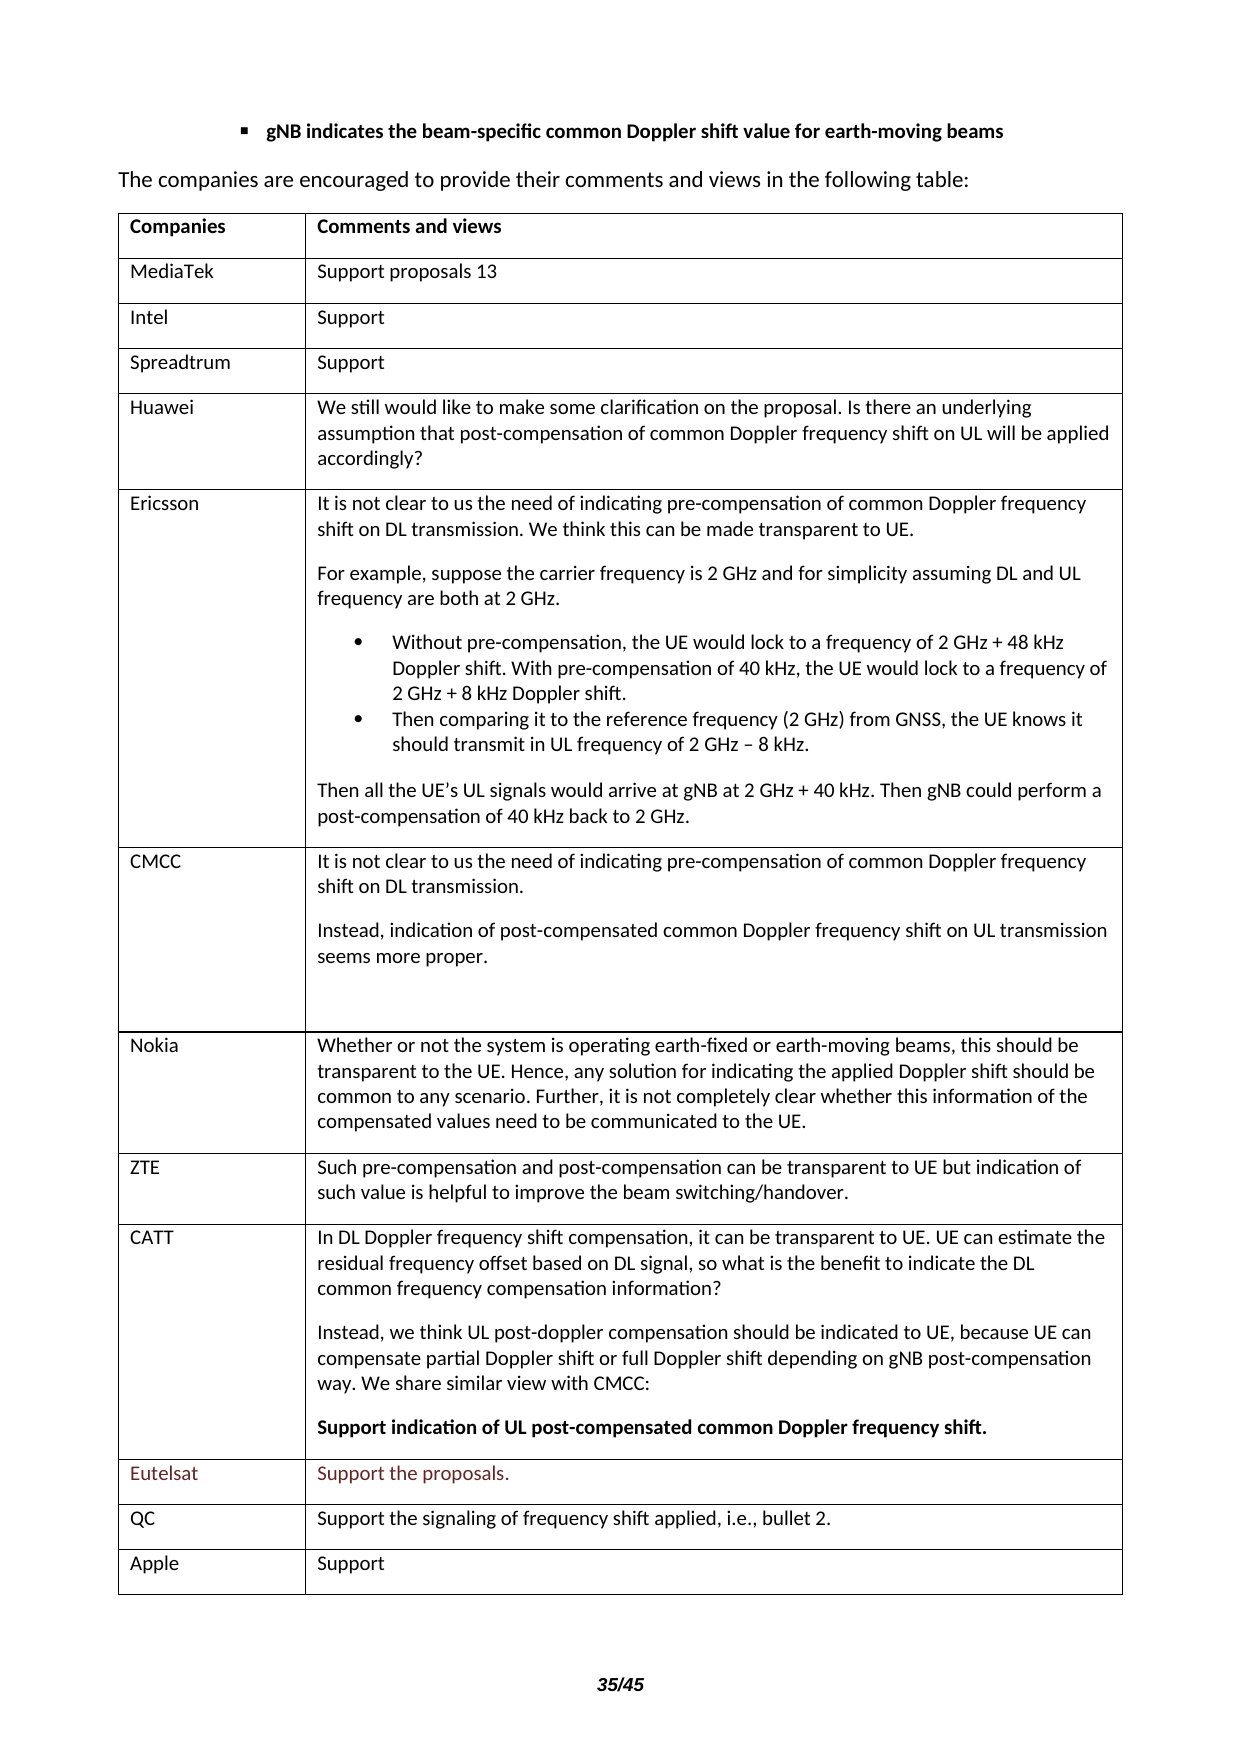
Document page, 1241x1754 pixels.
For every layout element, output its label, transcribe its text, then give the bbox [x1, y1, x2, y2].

table_cell Support [306, 349, 1122, 393]
table_cell Intel [119, 304, 305, 348]
table_cell MediaTek [119, 259, 305, 303]
table_cell We still would like to make some clarification on the proposal. Is there an underlying assumption that post-compensation of common Doppler frequency shift on UL will be applied accordingly? [306, 394, 1122, 489]
table_cell QC [119, 1505, 305, 1549]
table_cell Support [306, 304, 1122, 348]
table_cell Support [306, 1550, 1122, 1594]
table_cell Support the proposals. [306, 1460, 1122, 1504]
table_cell It is not clear to us the need of indicating pre-compensation of common Doppler frequency shift on DL transmission. Instead, indication of post-compensated common Doppler frequency shift on UL transmission seems more proper. [306, 848, 1122, 1031]
table_cell CATT [119, 1225, 305, 1459]
table_cell Support proposals 13 [306, 259, 1122, 303]
table_cell CMCC [119, 848, 305, 1031]
table_cell It is not clear to us the need of indicating pre-compensation of common Doppler frequency shift on DL transmission. We think this can be made transparent to UE. For example, suppose the carrier frequency is 2 GHz and for simplicity assuming DL and UL frequency are both at 2 GHz. Without pre-compensation, the UE would lock to a frequency of 2 GHz + 48 kHz Doppler shift. With pre-compensation of 40 kHz, the UE would lock to a frequency of 2 GHz + 8 kHz Doppler shift. Then comparing it to the reference frequency (2 GHz) from GNSS, the UE knows it should transmit in UL frequency of 2 GHz – 8 kHz. Then all the UE’s UL signals would arrive at gNB at 2 GHz + 40 kHz. Then gNB could perform a post-compensation of 40 kHz back to 2 GHz. [306, 490, 1122, 847]
table_cell Support the signaling of frequency shift applied, i.e., bullet 2. [306, 1505, 1122, 1549]
table_cell Such pre-compensation and post-compensation can be transparent to UE but indication of such value is helpful to improve the beam switching/handover. [306, 1154, 1122, 1223]
table_header Companies [119, 214, 305, 258]
table_cell In DL Doppler frequency shift compensation, it can be transparent to UE. UE can estimate the residual frequency offset based on DL signal, so what is the benefit to indicate the DL common frequency compensation information? Instead, we think UL post-doppler compensation should be indicated to UE, because UE can compensate partial Doppler shift or full Doppler shift depending on gNB post-compensation way. We share similar view with CMCC: Support indication of UL post-compensated common Doppler frequency shift. [306, 1225, 1122, 1459]
table_cell Eutelsat [119, 1460, 305, 1504]
table_cell Ericsson [119, 490, 305, 847]
list gNB indicates the beam-specific common Doppler shift value for earth-moving beams [193, 118, 1122, 143]
table_cell Whether or not the system is operating earth-fixed or earth-moving beams, this should be transparent to the UE. Hence, any solution for indicating the applied Doppler shift should be common to any scenario. Further, it is not completely clear whether this information of the compensated values need to be communicated to the UE. [306, 1033, 1122, 1153]
table_header Comments and views [306, 214, 1122, 258]
table_cell Spreadtrum [119, 349, 305, 393]
table_cell Nokia [119, 1033, 305, 1153]
list The companies are encouraged to provide their comments and views in the following table: [118, 166, 1122, 194]
table_cell Apple [119, 1550, 305, 1594]
table_cell Huawei [119, 394, 305, 489]
table_cell ZTE [119, 1154, 305, 1223]
